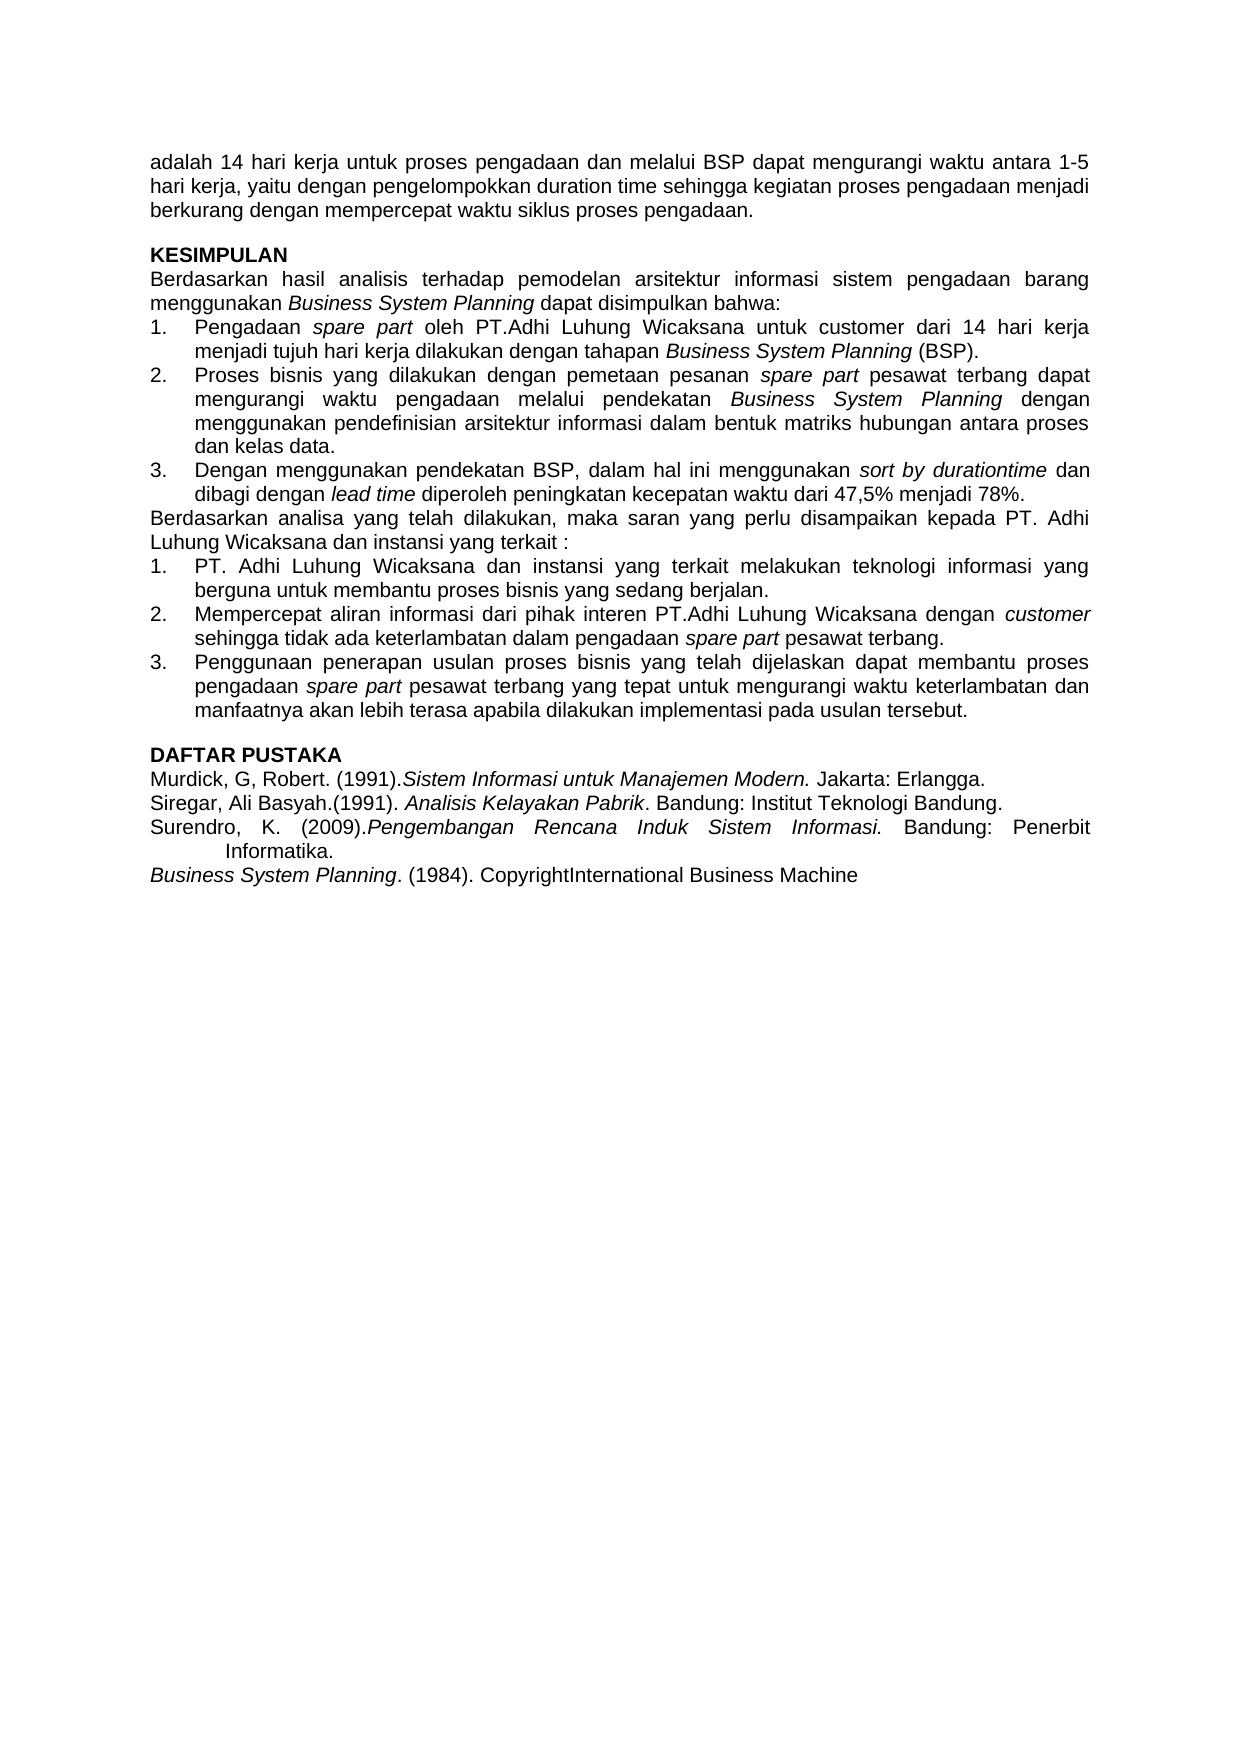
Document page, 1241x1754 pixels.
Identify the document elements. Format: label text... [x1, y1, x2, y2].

list PT. Adhi Luhung Wicaksana dan instansi yang terkait melakukan teknologi informasi yang berguna untuk membantu proses bisnis yang sedang berjalan. [150, 554, 1090, 602]
list Pengadaan spare part oleh PT.Adhi Luhung Wicaksana untuk customer dari 14 hari kerja menjadi tujuh hari kerja dilakukan dengan tahapan Business System Planning (BSP). [150, 314, 1090, 362]
text Surendro, K. (2009).Pengembangan Rencana Induk Sistem Informasi. Bandung: Penerbit Informatika. [150, 814, 1090, 862]
text Berdasarkan hasil analisis terhadap pemodelan arsitektur informasi sistem pengadaan barang menggunakan Business System Planning dapat disimpulkan bahwa: [150, 267, 1090, 314]
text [150, 150, 1090, 222]
text Siregar, Ali Basyah.(1991). Analisis Kelayakan Pabrik. Bandung: Institut Teknologi Bandung. [150, 791, 1090, 814]
text Business System Planning. (1984). CopyrightInternational Business Machine [150, 862, 1090, 886]
list Proses bisnis yang dilakukan dengan pemetaan pesanan spare part pesawat terbang dapat mengurangi waktu pengadaan melalui pendekatan Business System Planning dengan menggunakan pendefinisian arsitektur informasi dalam bentuk matriks hubungan antara proses dan kelas data. [150, 362, 1090, 458]
text Berdasarkan analisa yang telah dilakukan, maka saran yang perlu disampaikan kepada PT. Adhi Luhung Wicaksana dan instansi yang terkait : [150, 506, 1090, 554]
list Penggunaan penerapan usulan proses bisnis yang telah dijelaskan dapat membantu proses pengadaan spare part pesawat terbang yang tepat untuk mengurangi waktu keterlambatan dan manfaatnya akan lebih terasa apabila dilakukan implementasi pada usulan tersebut. [150, 650, 1090, 722]
list Mempercepat aliran informasi dari pihak interen PT.Adhi Luhung Wicaksana dengan customer sehingga tidak ada keterlambatan dalam pengadaan spare part pesawat terbang. [150, 602, 1090, 650]
text DAFTAR PUSTAKA [150, 743, 1090, 767]
text KESIMPULAN [150, 243, 1090, 267]
text Murdick, G, Robert. (1991).Sistem Informasi untuk Manajemen Modern. Jakarta: Erlangga. [150, 767, 1090, 791]
list Dengan menggunakan pendekatan BSP, dalam hal ini menggunakan sort by durationtime dan dibagi dengan lead time diperoleh peningkatan kecepatan waktu dari 47,5% menjadi 78%. [150, 458, 1090, 506]
